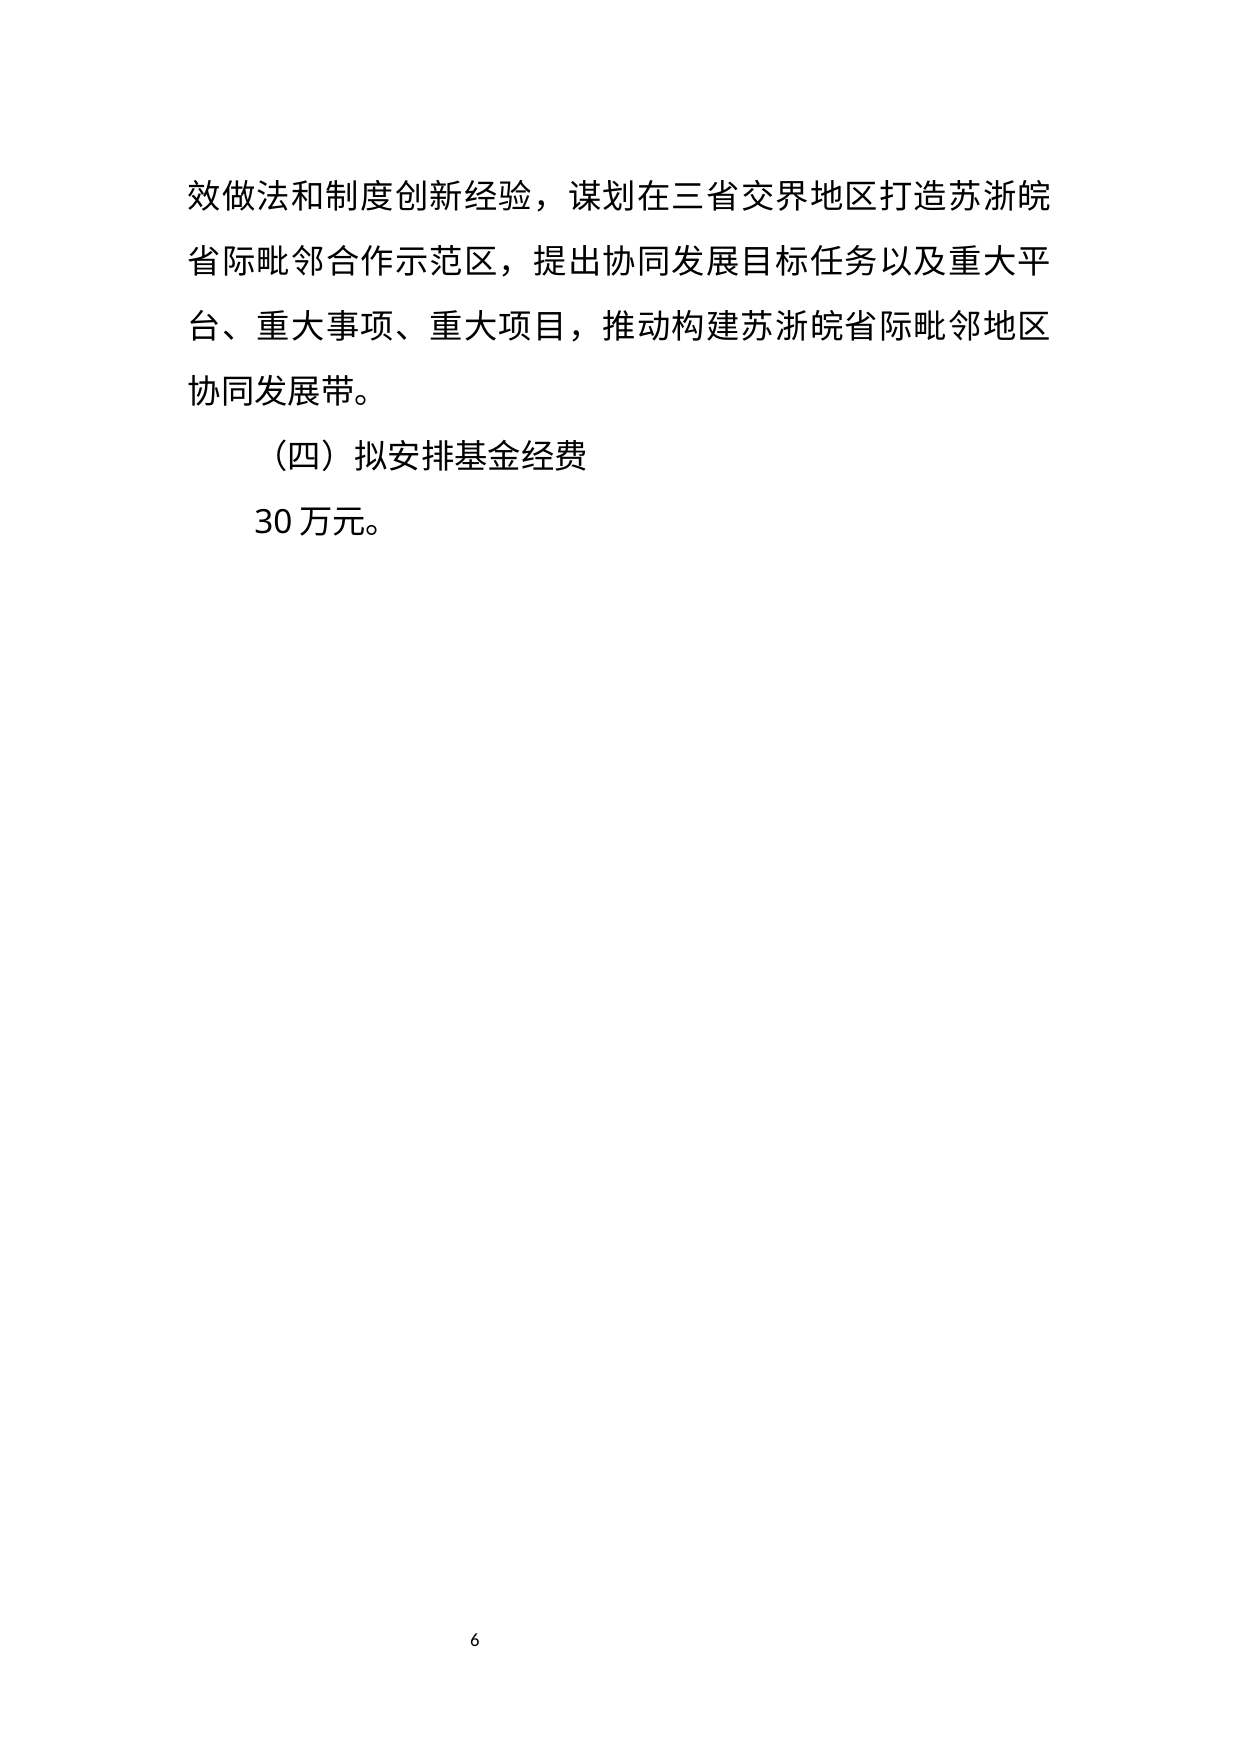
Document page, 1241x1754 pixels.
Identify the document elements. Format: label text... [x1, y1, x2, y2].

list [187, 162, 1053, 422]
list （四）拟安排基金经费 [187, 422, 1053, 487]
list 30万元。 [187, 487, 1053, 552]
